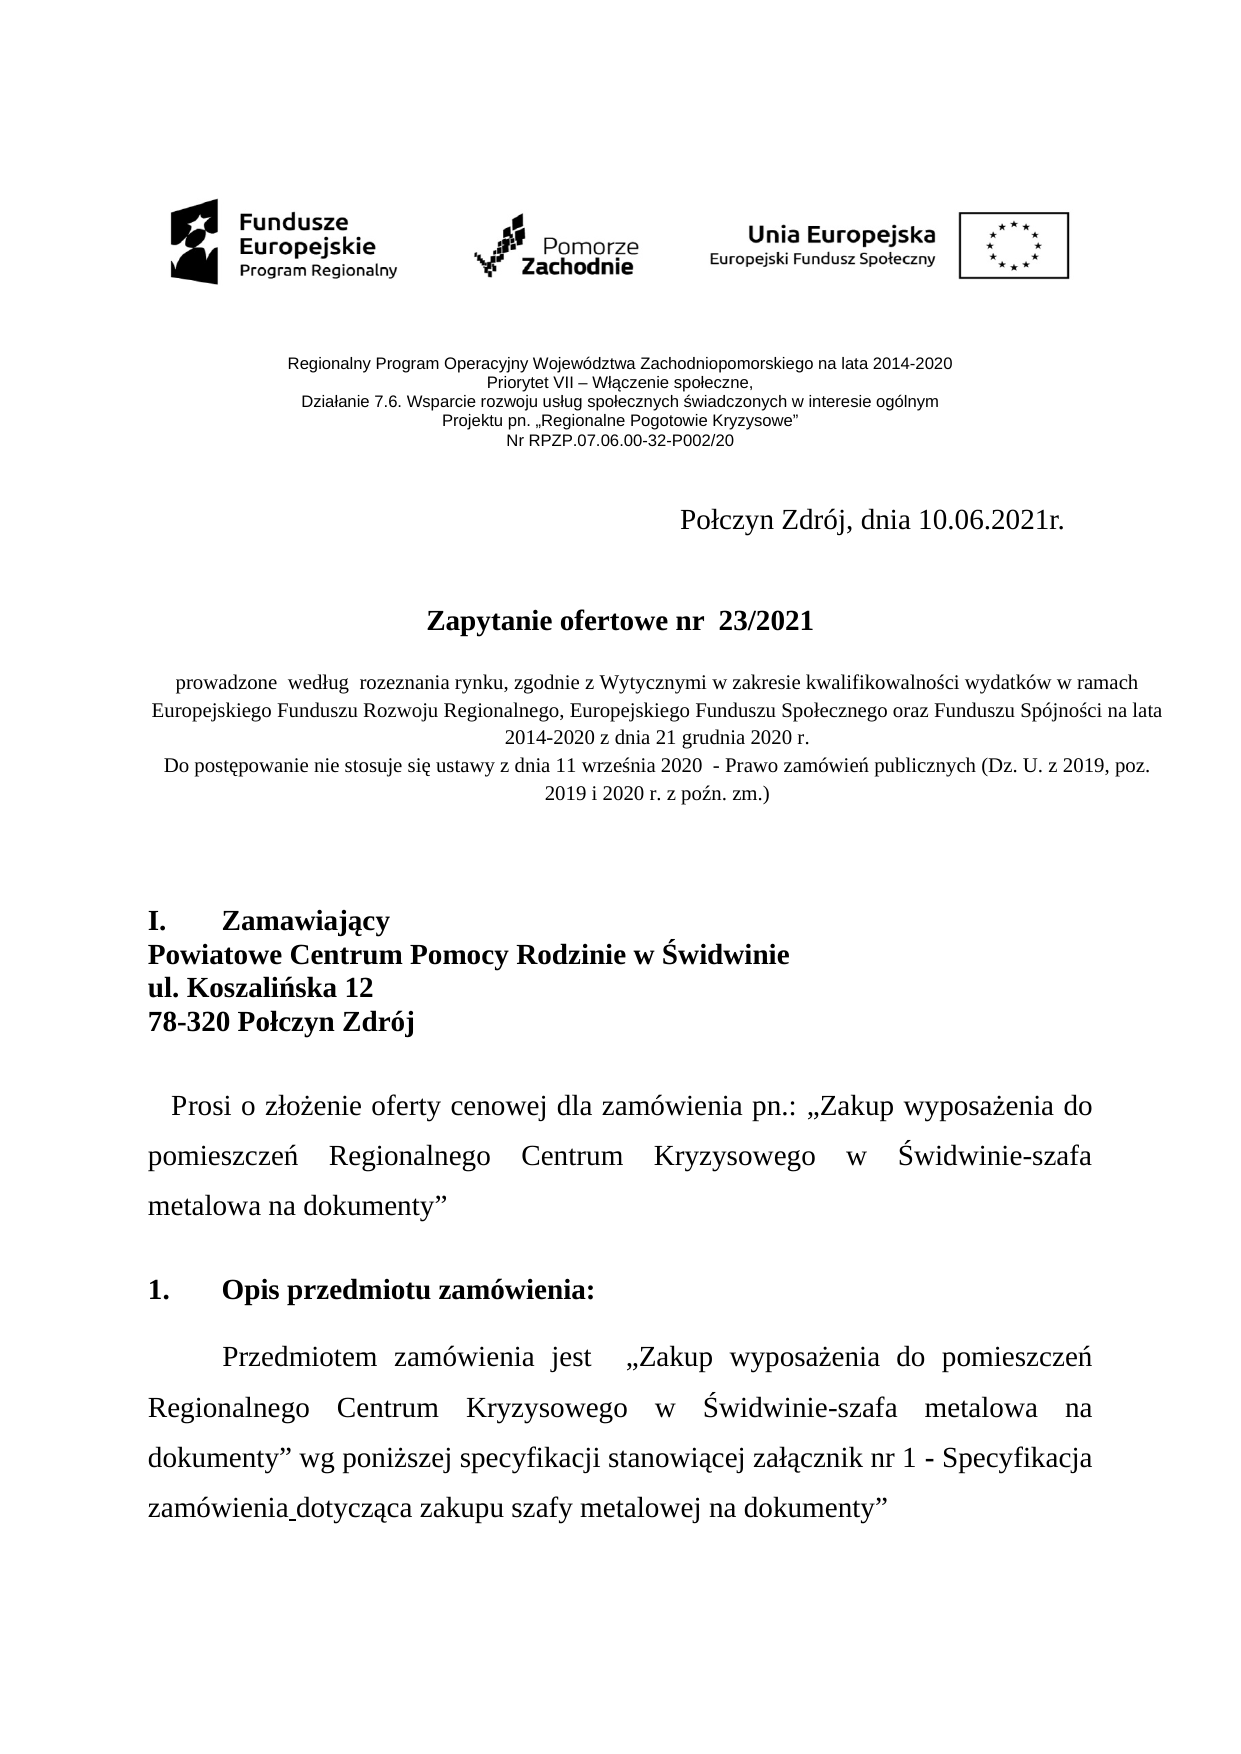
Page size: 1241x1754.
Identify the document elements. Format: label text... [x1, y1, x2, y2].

text Nr RPZP.07.06.00-32-P002/20 [148, 430, 1093, 449]
picture [147, 176, 1093, 306]
text Priorytet VII – Włączenie społeczne, [148, 373, 1093, 392]
text Projektu pn. „Regionalne Pogotowie Kryzysowe” [148, 411, 1093, 430]
text Działanie 7.6. Wsparcie rozwoju usług społecznych świadczonych w interesie ogólnym [148, 392, 1093, 411]
text Zapytanie ofertowe nr 23/2021 [148, 603, 1093, 637]
list Opis przedmiotu zamówienia: [148, 1272, 1093, 1306]
text 78-320 Połczyn Zdrój [148, 1004, 1093, 1038]
text Do postępowanie nie stosuje się ustawy z dnia 11 września 2020 - Prawo zamówień publicznych (Dz. U. z 2019, poz. 2019 i 2020 r. z poźn. zm.) [148, 753, 1166, 804]
list Zamawiający [148, 903, 1093, 937]
text Powiatowe Centrum Pomocy Rodzinie w Świdwinie [148, 937, 1093, 971]
text prowadzone według rozeznania rynku, zgodnie z Wytycznymi w zakresie kwalifikowalności wydatków w ramach Europejskiego Funduszu Rozwoju Regionalnego, Europejskiego Funduszu Społecznego oraz Funduszu Spójności na lata 2014-2020 z dnia 21 grudnia 2020 r. [148, 670, 1166, 749]
text Prosi o złożenie oferty cenowej dla zamówienia pn.: „Zakup wyposażenia do pomieszczeń Regionalnego Centrum Kryzysowego w Świdwinie-szafa metalowa na dokumenty” [59, 1088, 1093, 1222]
text ul. Koszalińska 12 [148, 971, 1093, 1004]
text Połczyn Zdrój, dnia 10.06.2021r. [148, 502, 1137, 536]
text Przedmiotem zamówienia jest „Zakup wyposażenia do pomieszczeń Regionalnego Centrum Kryzysowego w Świdwinie-szafa metalowa na dokumenty” wg poniższej specyfikacji stanowiącej załącznik nr 1 - Specyfikacja zamówienia dotycząca zakupu szafy metalowej na dokumenty” [59, 1339, 1093, 1524]
text Regionalny Program Operacyjny Województwa Zachodniopomorskiego na lata 2014-2020 [148, 354, 1093, 373]
